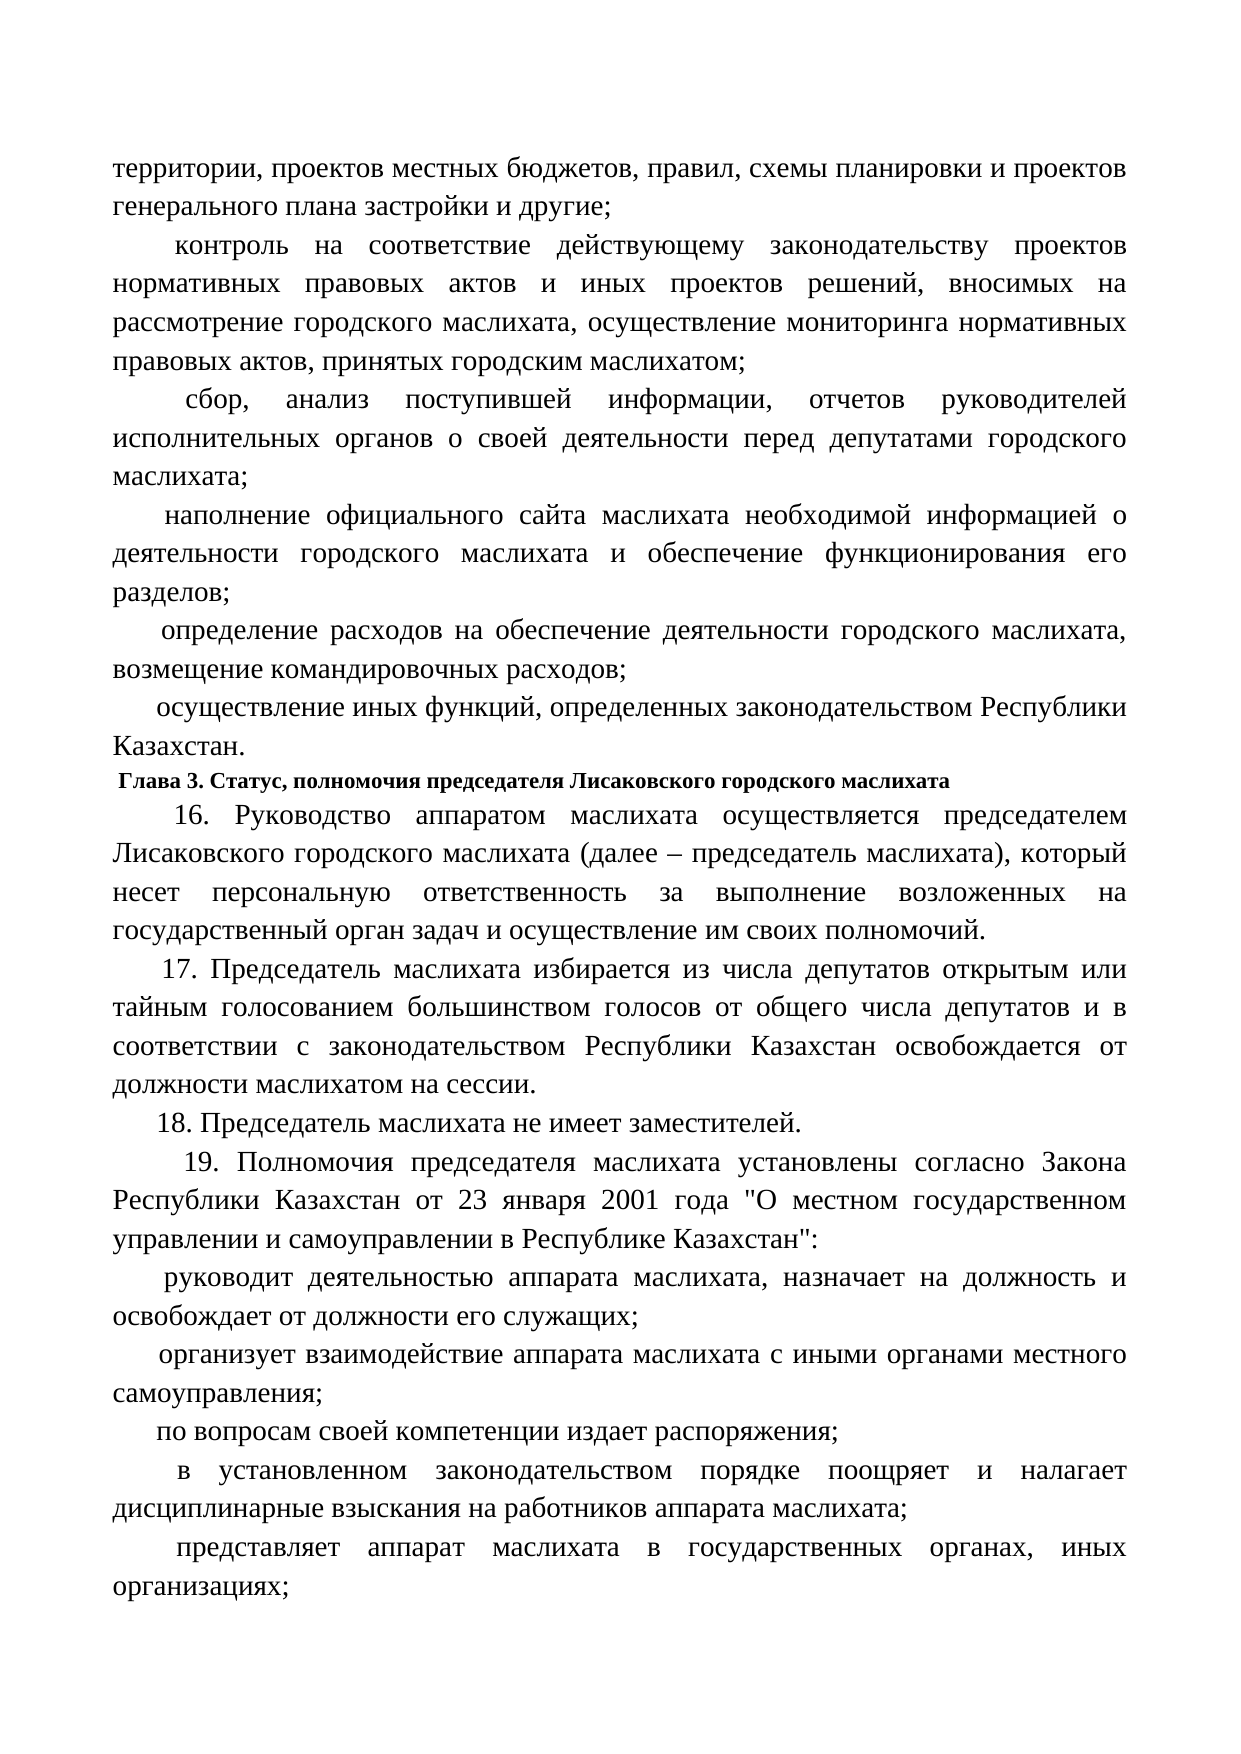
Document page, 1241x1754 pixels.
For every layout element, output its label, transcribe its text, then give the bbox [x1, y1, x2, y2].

text 16. Руководство аппаратом маслихата осуществляется председателем Лисаковского городского маслихата (далее – председатель маслихата), который несет персональную ответственность за выполнение возложенных на государственный орган задач и осуществление им своих полномочий. [112, 797, 1128, 946]
text сбор, анализ поступившей информации, отчетов руководителей исполнительных органов о своей деятельности перед депутатами городского маслихата; [112, 381, 1128, 492]
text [112, 150, 1128, 222]
text 17. Председатель маслихата избирается из числа депутатов открытым или тайным голосованием большинством голосов от общего числа депутатов и в соответствии с законодательством Республики Казахстан освобождается от должности маслихатом на сессии. [112, 951, 1128, 1100]
text по вопросам своей компетенции издает распоряжения; [112, 1413, 1128, 1447]
text осуществление иных функций, определенных законодательством Республики Казахстан. [112, 689, 1128, 762]
text представляет аппарат маслихата в государственных органах, иных организациях; [112, 1529, 1128, 1601]
text определение расходов на обеспечение деятельности городского маслихата, возмещение командировочных расходов; [112, 612, 1128, 684]
text руководит деятельностью аппарата маслихата, назначает на должность и освобождает от должности его служащих; [112, 1259, 1128, 1331]
text контроль на соответствие действующему законодательству проектов нормативных правовых актов и иных проектов решений, вносимых на рассмотрение городского маслихата, осуществление мониторинга нормативных правовых актов, принятых городским маслихатом; [112, 227, 1128, 376]
text Глава 3. Статус, полномочия председателя Лисаковского городского маслихата [112, 767, 1128, 793]
text 19. Полномочия председателя маслихата установлены согласно Закона Республики Казахстан от 23 января 2001 года "О местном государственном управлении и самоуправлении в Республике Казахстан": [112, 1144, 1128, 1254]
text организует взаимодействие аппарата маслихата с иными органами местного самоуправления; [112, 1336, 1128, 1408]
text наполнение официального сайта маслихата необходимой информацией о деятельности городского маслихата и обеспечение функционирования его разделов; [112, 497, 1128, 607]
text в установленном законодательством порядке поощряет и налагает дисциплинарные взыскания на работников аппарата маслихата; [112, 1452, 1128, 1524]
text 18. Председатель маслихата не имеет заместителей. [112, 1105, 1128, 1139]
